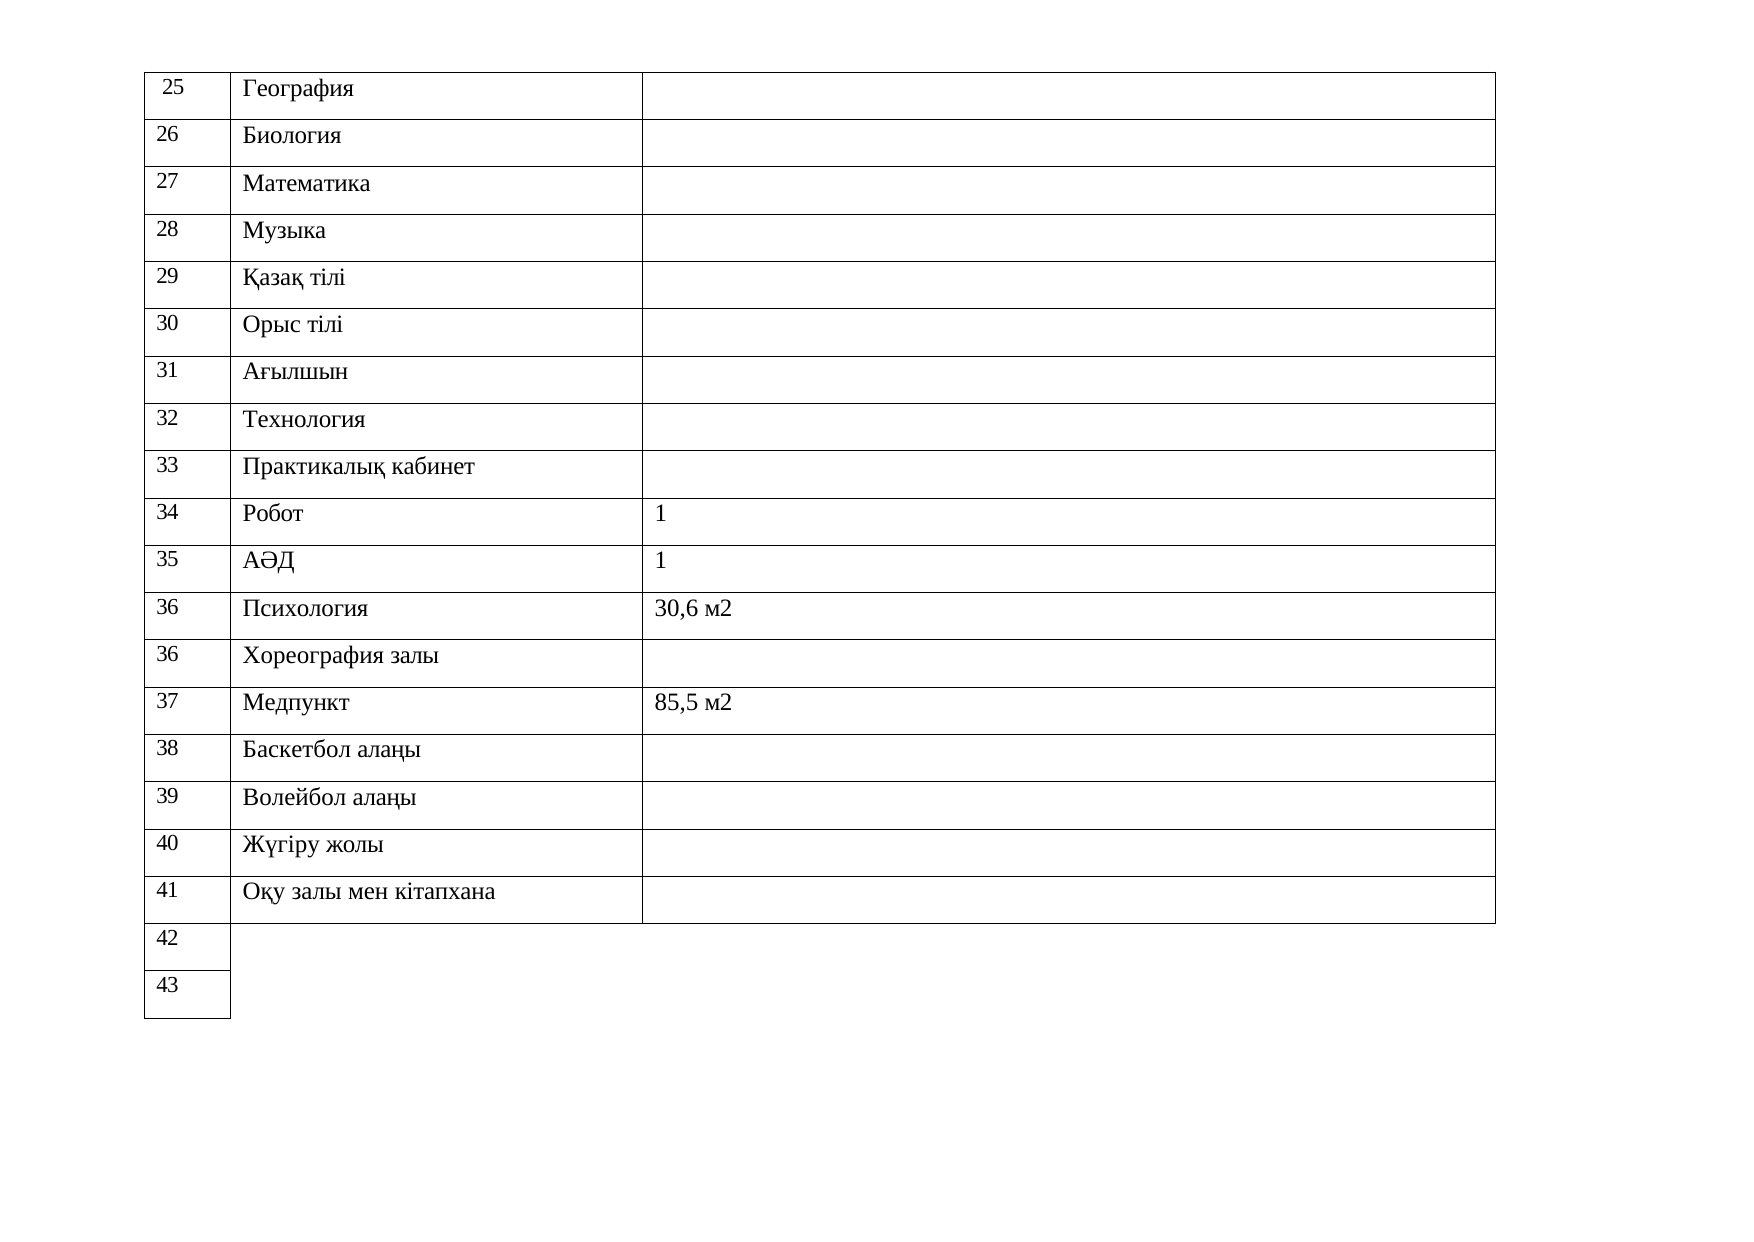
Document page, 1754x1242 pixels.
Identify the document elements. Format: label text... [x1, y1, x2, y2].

table_cell 27 [145, 167, 230, 213]
table_cell [643, 120, 1495, 166]
table_cell 41 [145, 877, 230, 923]
table_cell Биология [231, 120, 642, 166]
table_cell [643, 640, 1495, 687]
table_cell 28 [145, 215, 230, 261]
table_cell 30,6 м2 [643, 593, 1495, 639]
table_header [643, 73, 1495, 119]
table_cell Технология [231, 404, 642, 450]
table_cell 26 [145, 120, 230, 166]
table_cell 33 [145, 451, 230, 497]
table_cell [643, 451, 1495, 497]
table_cell 30 [145, 309, 230, 356]
table_cell [643, 309, 1495, 356]
table_cell 39 [145, 782, 230, 828]
table_cell 36 [145, 640, 230, 687]
table_header 25 [145, 73, 230, 119]
table_cell Математика [231, 167, 642, 213]
table_cell Баскетбол алаңы [231, 735, 642, 781]
table_cell 1 [643, 499, 1495, 544]
table_cell 38 [145, 735, 230, 781]
table_cell Орыс тілі [231, 309, 642, 356]
table_cell 1 [643, 546, 1495, 592]
table_cell Оқу залы мен кітапхана [231, 877, 642, 923]
table_cell 32 [145, 404, 230, 450]
table_cell 35 [145, 546, 230, 592]
table_cell 36 [145, 593, 230, 639]
table_cell 31 [145, 357, 230, 403]
table_cell 85,5 м2 [643, 688, 1495, 734]
table_cell Хореография залы [231, 640, 642, 687]
table_cell Волейбол алаңы [231, 782, 642, 828]
table_cell [643, 735, 1495, 781]
table_cell 34 [145, 499, 230, 544]
table_cell Робот [231, 499, 642, 544]
table_cell АӘД [231, 546, 642, 592]
table_cell 42 [145, 924, 230, 970]
table_cell Медпункт [231, 688, 642, 734]
table_cell [643, 404, 1495, 450]
table_cell Практикалық кабинет [231, 451, 642, 497]
table_header География [231, 73, 642, 119]
table_cell 40 [145, 830, 230, 876]
table_cell Музыка [231, 215, 642, 261]
table_cell 43 [145, 971, 230, 1017]
table_cell [643, 262, 1495, 308]
table_cell 37 [145, 688, 230, 734]
table_cell [643, 167, 1495, 213]
table_cell Қазақ тілі [231, 262, 642, 308]
table_cell [643, 830, 1495, 876]
table_cell Психология [231, 593, 642, 639]
table_cell [643, 357, 1495, 403]
table_cell [643, 782, 1495, 828]
table_cell [643, 215, 1495, 261]
table_cell Жүгіру жолы [231, 830, 642, 876]
table_cell 29 [145, 262, 230, 308]
table_cell Ағылшын [231, 357, 642, 403]
table_cell [643, 877, 1495, 923]
